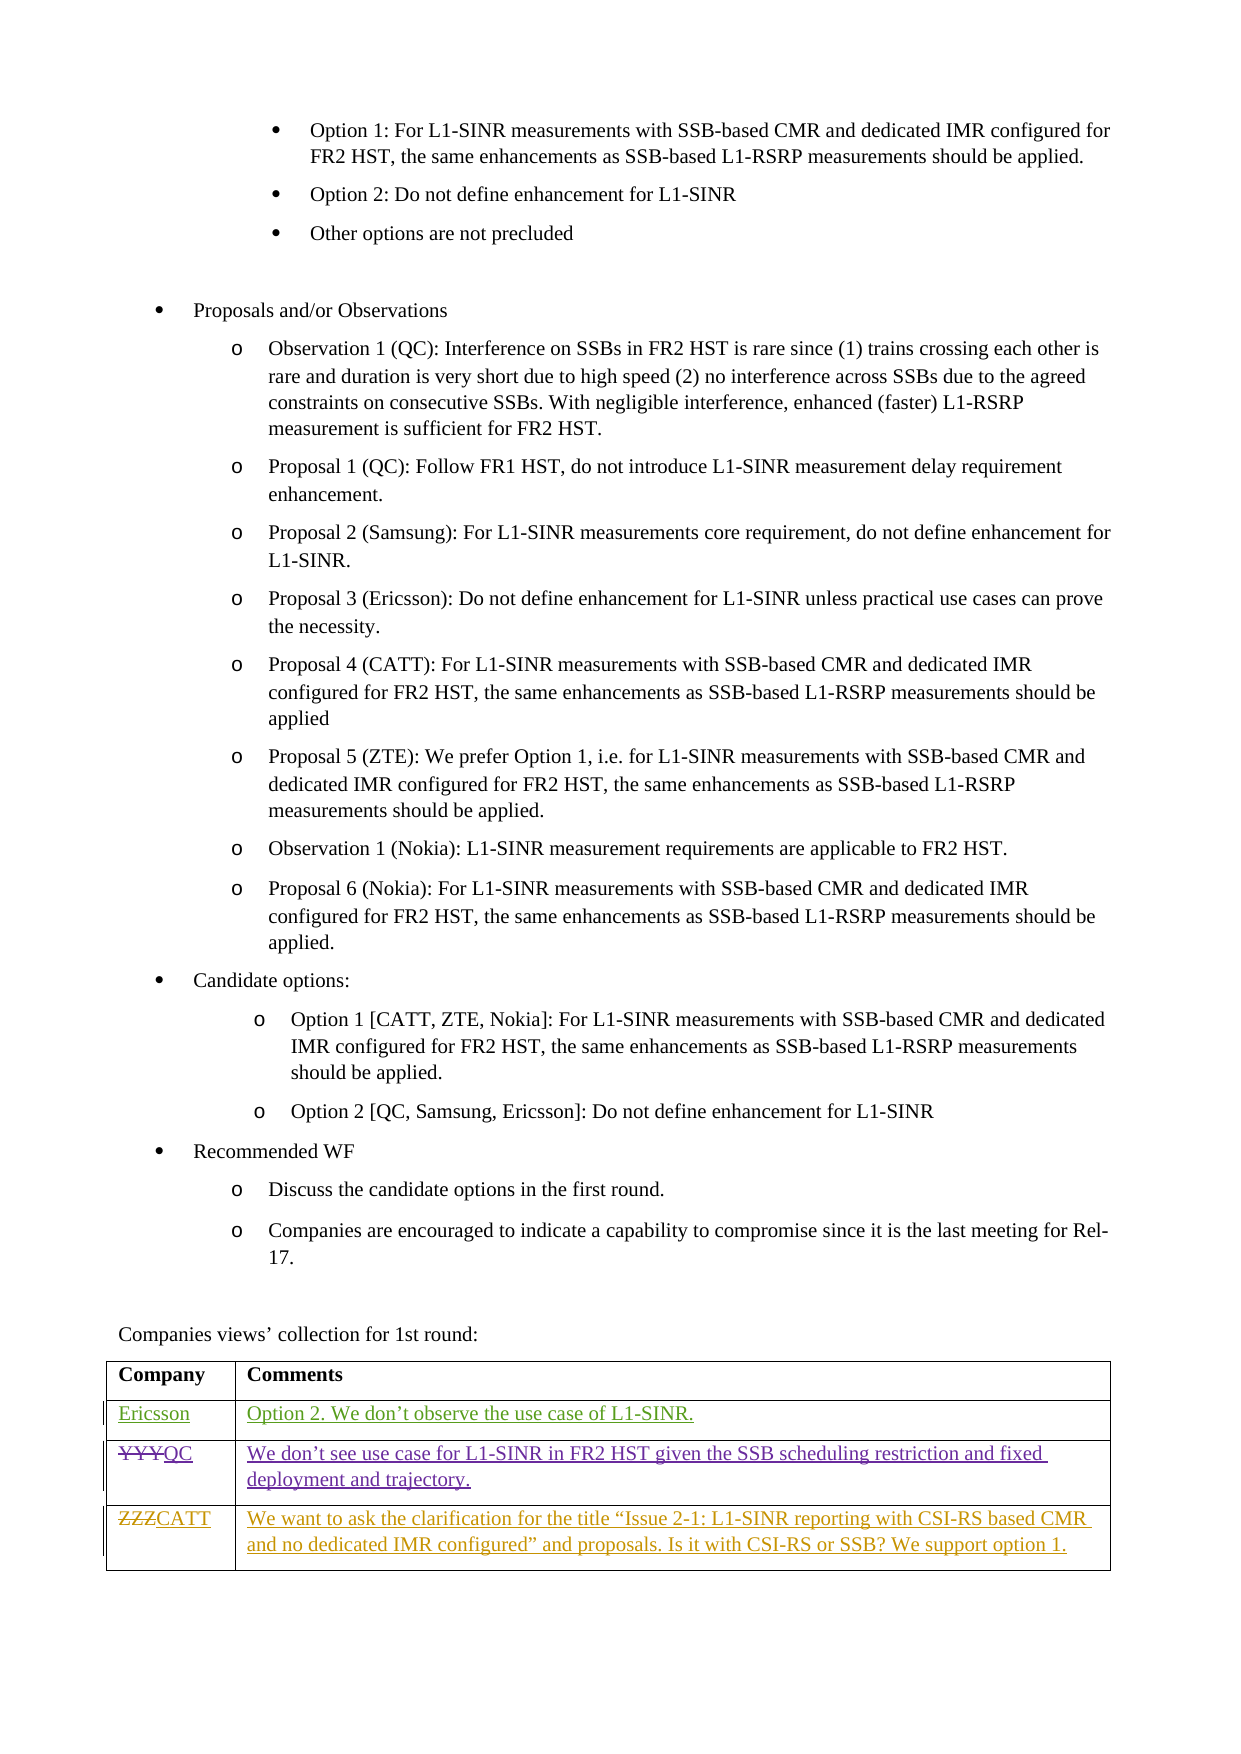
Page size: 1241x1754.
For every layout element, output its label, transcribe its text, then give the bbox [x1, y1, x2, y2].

list Recommended WF [156, 1139, 1122, 1163]
list Companies are encouraged to indicate a capability to compromise since it is the last meeting for Rel-17. [231, 1218, 1122, 1269]
list Discuss the candidate options in the first round. [231, 1177, 1122, 1203]
list Option 2 [QC, Samsung, Ericsson]: Do not define enhancement for L1-SINR [253, 1099, 1122, 1124]
table_header Company [107, 1362, 235, 1400]
list Candidate options: [156, 968, 1122, 992]
list Proposal 6 (Nokia): For L1-SINR measurements with SSB-based CMR and dedicated IMR configured for FR2 HST, the same enhancements as SSB-based L1-RSRP measurements should be applied. [231, 876, 1122, 954]
table_cell [107, 1506, 235, 1570]
list Proposals and/or Observations [156, 298, 1122, 322]
list Observation 1 (Nokia): L1-SINR measurement requirements are applicable to FR2 HST. [231, 836, 1122, 862]
list Other options are not precluded [272, 221, 1122, 245]
list Option 1: For L1-SINR measurements with SSB-based CMR and dedicated IMR configured for FR2 HST, the same enhancements as SSB-based L1-RSRP measurements should be applied. [272, 118, 1122, 168]
list Proposal 3 (Ericsson): Do not define enhancement for L1-SINR unless practical use cases can prove the necessity. [231, 586, 1122, 638]
text Companies views’ collection for 1st round: [118, 1322, 1122, 1346]
table_cell [236, 1506, 1110, 1570]
list Observation 1 (QC): Interference on SSBs in FR2 HST is rare since (1) trains crossing each other is rare and duration is very short due to high speed (2) no interference across SSBs due to the agreed constraints on consecutive SSBs. With negligible interference, enhanced (faster) L1-RSRP measurement is sufficient for FR2 HST. [231, 336, 1122, 440]
table_cell [107, 1401, 235, 1439]
table_cell [236, 1401, 1110, 1439]
table_cell [236, 1441, 1110, 1505]
list Option 2: Do not define enhancement for L1-SINR [272, 182, 1122, 206]
list Proposal 4 (CATT): For L1-SINR measurements with SSB-based CMR and dedicated IMR configured for FR2 HST, the same enhancements as SSB-based L1-RSRP measurements should be applied [231, 652, 1122, 730]
list Proposal 1 (QC): Follow FR1 HST, do not introduce L1-SINR measurement delay requirement enhancement. [231, 454, 1122, 506]
list Proposal 5 (ZTE): We prefer Option 1, i.e. for L1-SINR measurements with SSB-based CMR and dedicated IMR configured for FR2 HST, the same enhancements as SSB-based L1-RSRP measurements should be applied. [231, 744, 1122, 822]
list Proposal 2 (Samsung): For L1-SINR measurements core requirement, do not define enhancement for L1-SINR. [231, 520, 1122, 572]
table_header Comments [236, 1362, 1110, 1400]
list Option 1 [CATT, ZTE, Nokia]: For L1-SINR measurements with SSB-based CMR and dedicated IMR configured for FR2 HST, the same enhancements as SSB-based L1-RSRP measurements should be applied. [253, 1007, 1122, 1084]
table_cell [107, 1441, 235, 1505]
